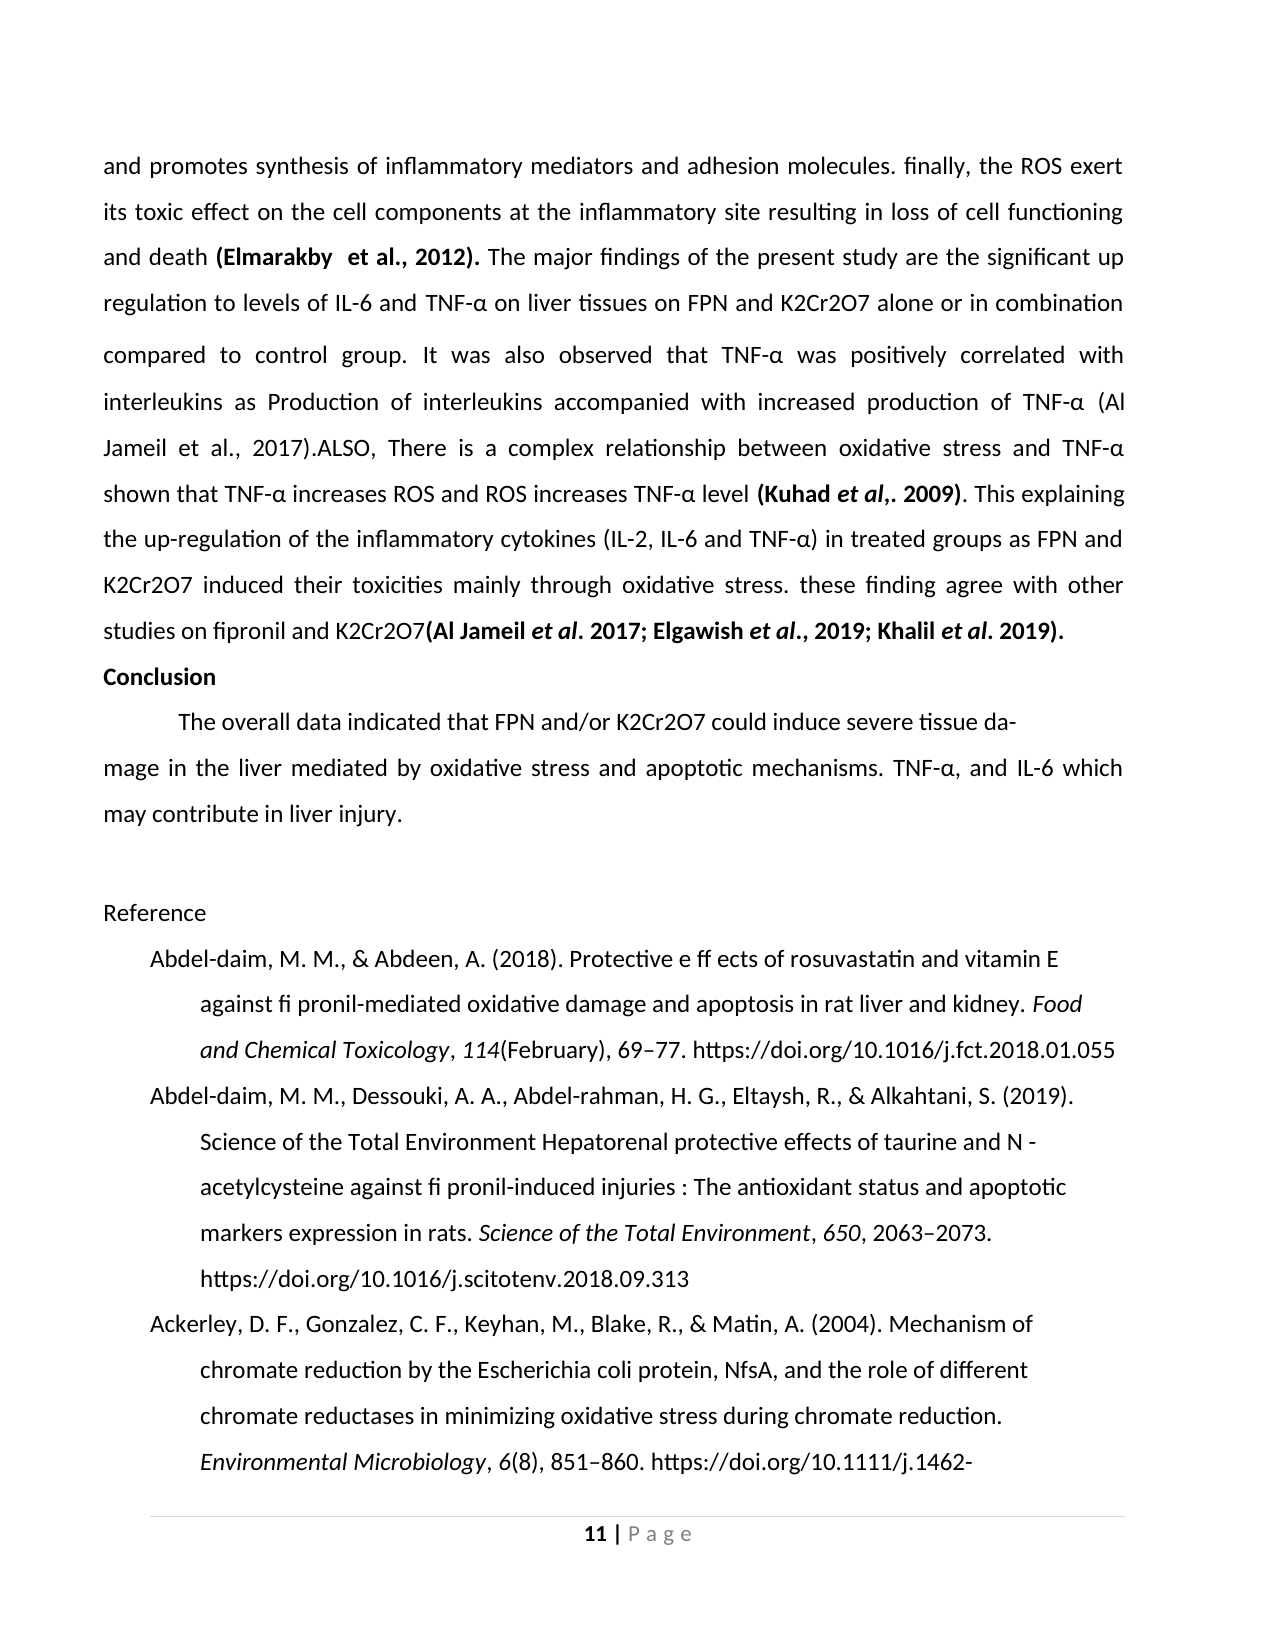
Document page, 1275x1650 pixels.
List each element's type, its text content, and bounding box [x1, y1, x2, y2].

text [103, 150, 1125, 646]
text mage in the liver mediated by oxidative stress and apoptotic mechanisms. TNF-α, and IL-6 which may contribute in liver injury. [103, 752, 1125, 828]
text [150, 1309, 1125, 1476]
text Abdel-daim, M. M., Dessouki, A. A., Abdel-rahman, H. G., Eltaysh, R., & Alkahtani, S. (2019). Science of the Total Environment Hepatorenal protective effects of taurine and N -acetylcysteine against fi pronil-induced injuries : The antioxidant status and apoptotic markers expression in rats. Science of the Total Environment, 650, 2063–2073. https://doi.org/10.1016/j.scitotenv.2018.09.313 [150, 1080, 1125, 1293]
text Abdel-daim, M. M., & Abdeen, A. (2018). Protective e ff ects of rosuvastatin and vitamin E against fi pronil-mediated oxidative damage and apoptosis in rat liver and kidney. Food and Chemical Toxicology, 114(February), 69–77. https://doi.org/10.1016/j.fct.2018.01.055 [150, 943, 1125, 1065]
text Reference [103, 897, 1125, 928]
text Conclusion [103, 661, 1125, 691]
text The overall data indicated that FPN and/or K2Cr2O7 could induce severe tissue da- [103, 706, 1125, 737]
